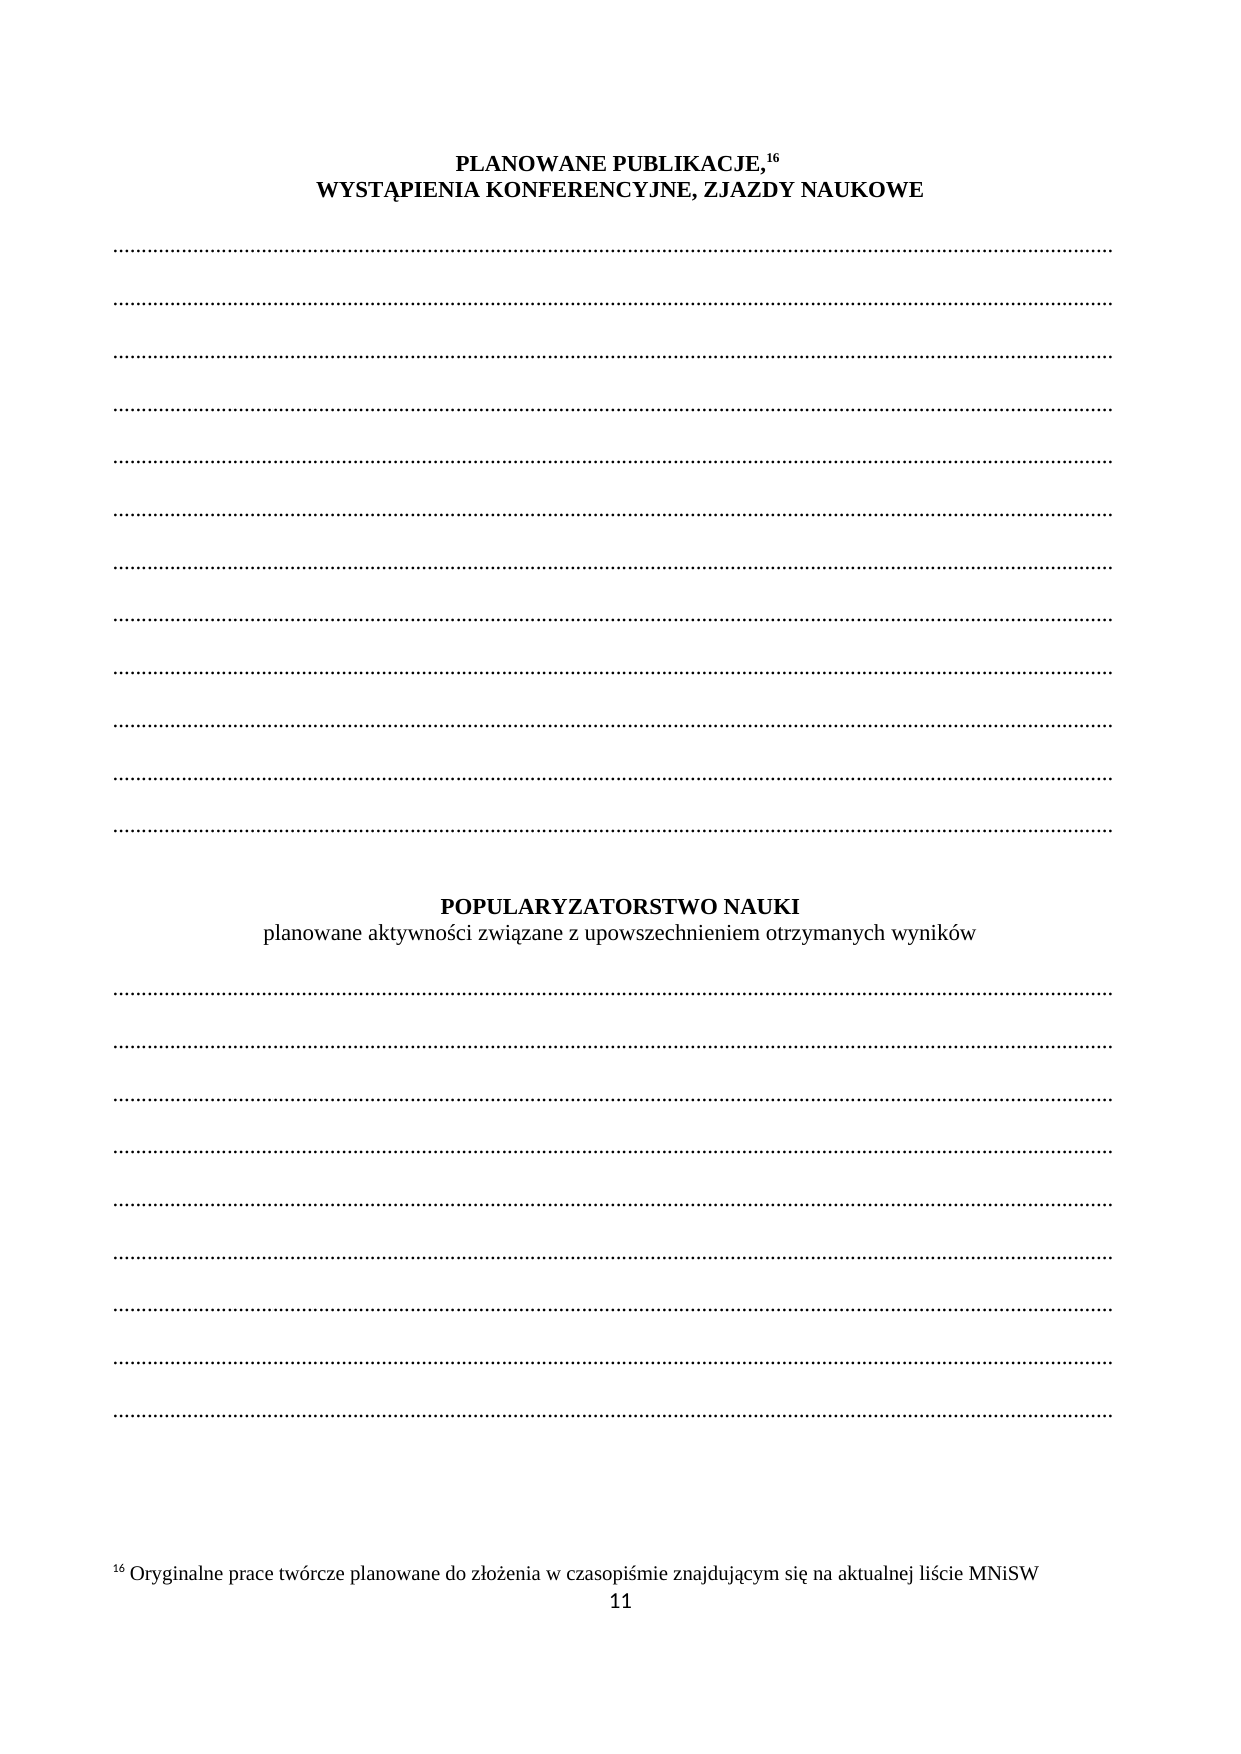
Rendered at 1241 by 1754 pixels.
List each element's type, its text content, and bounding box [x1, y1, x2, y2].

text POPULARYZATORSTWO NAUKI [112, 893, 1128, 919]
text PLANOWANE PUBLIKACJE, WYSTĄPIENIA KONFERENCYJNE, ZJAZDY NAUKOWE [112, 150, 1128, 203]
text planowane aktywności związane z upowszechnieniem otrzymanych wyników [112, 919, 1128, 945]
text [112, 1396, 1128, 1422]
